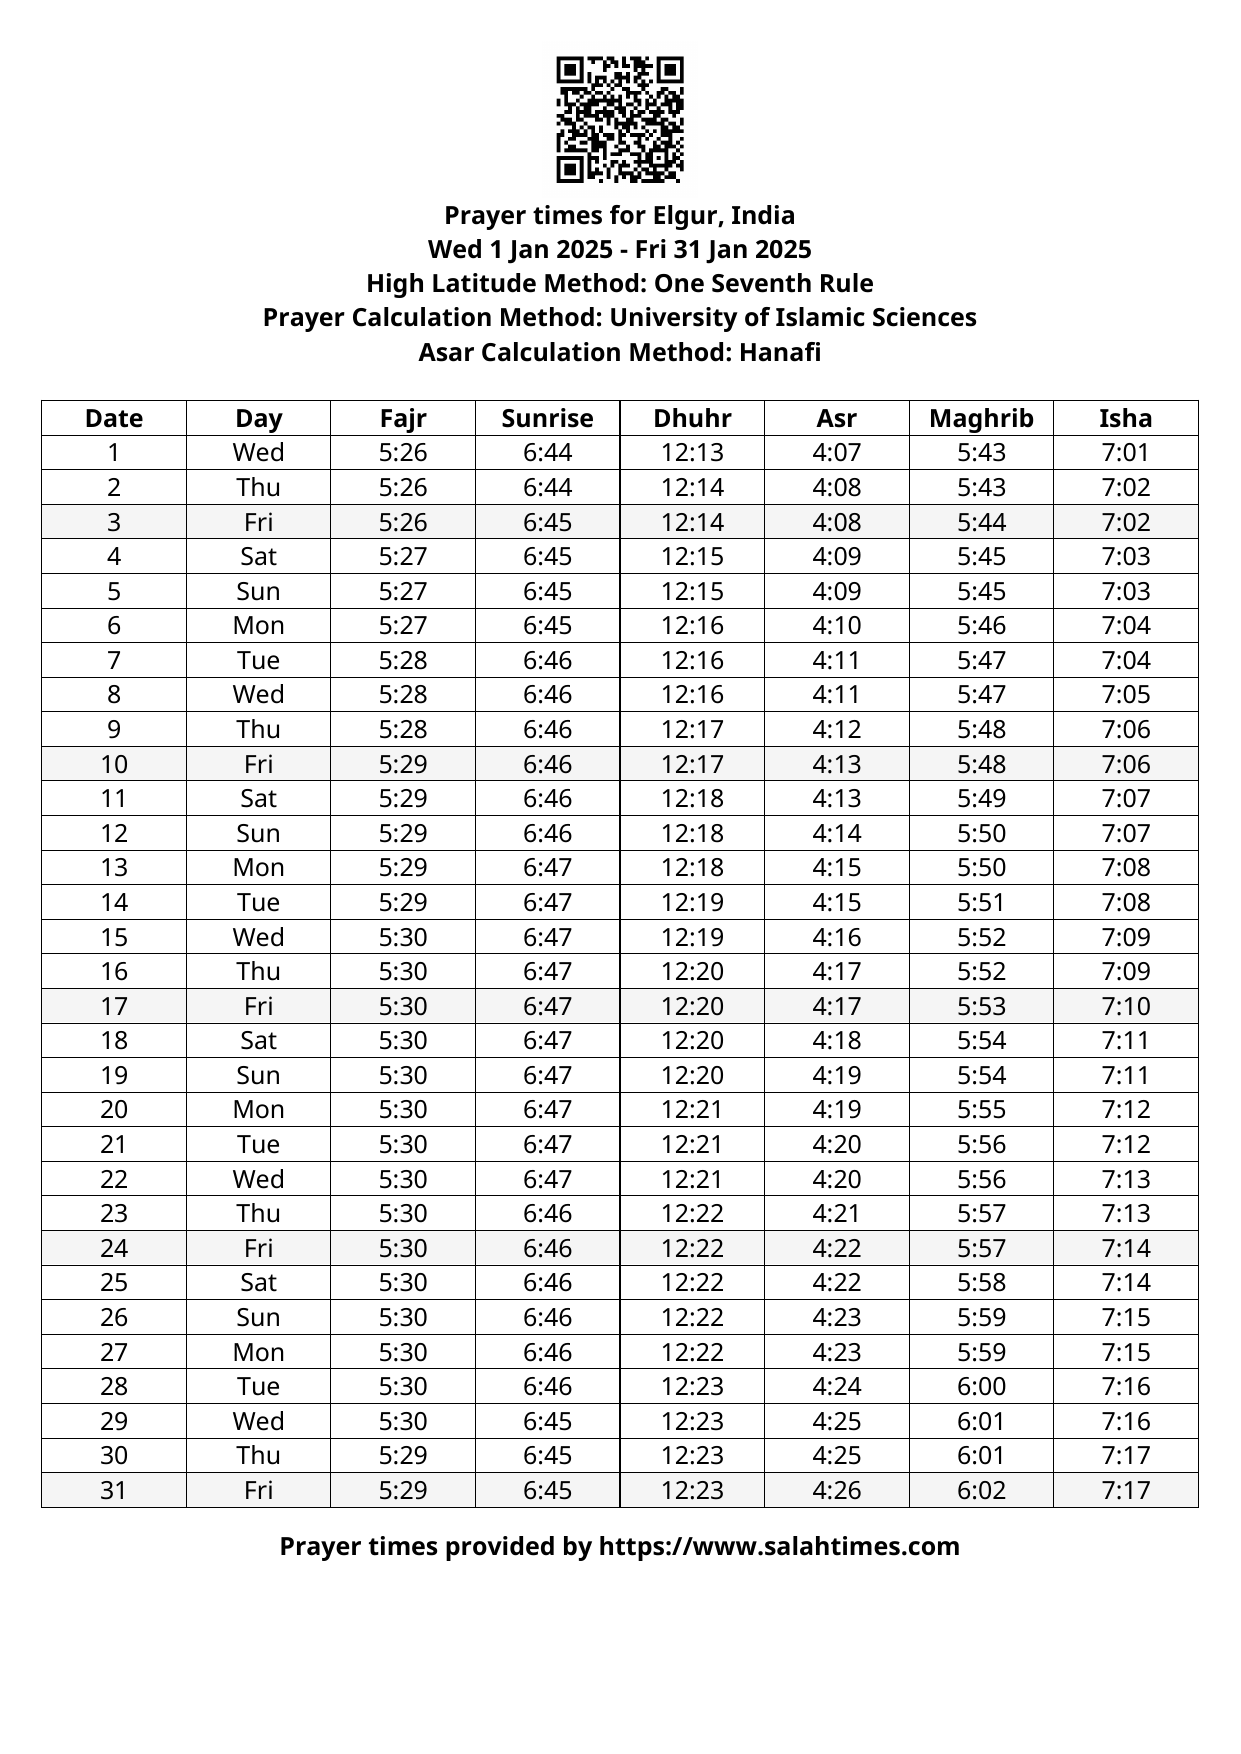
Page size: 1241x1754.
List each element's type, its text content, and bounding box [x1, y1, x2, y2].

table_cell 17 [42, 989, 186, 1022]
table_cell 23 [42, 1196, 186, 1230]
table_cell 28 [42, 1369, 186, 1403]
table_cell 12:22 [621, 1300, 764, 1334]
table_cell 6:47 [476, 1162, 619, 1195]
table_cell 5:29 [331, 747, 475, 780]
table_cell Fri [187, 1231, 330, 1264]
table_cell Thu [187, 954, 330, 988]
table_cell 12:21 [621, 1093, 764, 1126]
table_cell 12:15 [621, 574, 764, 607]
table_cell 6:47 [476, 989, 619, 1022]
table_cell 5:30 [331, 1127, 475, 1161]
table_cell 5:56 [910, 1127, 1053, 1161]
table_cell 12:23 [621, 1369, 764, 1403]
table_cell 5:29 [331, 1473, 475, 1507]
table_cell 4:26 [765, 1473, 909, 1507]
table_cell 4:14 [765, 816, 909, 849]
table_cell 7:03 [1054, 574, 1198, 607]
table_cell 4:16 [765, 920, 909, 953]
table_cell 5:54 [910, 1024, 1053, 1057]
table_cell 12:18 [621, 851, 764, 884]
table_cell 7:03 [1054, 539, 1198, 573]
table_cell 5:30 [331, 1162, 475, 1195]
table_cell 5:29 [331, 816, 475, 849]
table_cell 5:45 [910, 574, 1053, 607]
table_cell 7:06 [1054, 712, 1198, 746]
table_cell 4:21 [765, 1196, 909, 1230]
table_cell 6:46 [476, 643, 619, 677]
table_cell 7:11 [1054, 1058, 1198, 1092]
text Asar Calculation Method: Hanafi [42, 334, 1198, 368]
table_cell 5:58 [910, 1266, 1053, 1299]
table_cell 13 [42, 851, 186, 884]
table_cell 5:30 [331, 1335, 475, 1368]
table_cell Wed [187, 436, 330, 469]
text Prayer times provided by https://www.salahtimes.com [42, 1528, 1198, 1563]
table_cell 4:17 [765, 989, 909, 1022]
table_cell 31 [42, 1473, 186, 1507]
table_cell Mon [187, 851, 330, 884]
table_cell Sat [187, 1266, 330, 1299]
table_cell 6:45 [476, 574, 619, 607]
table_cell 5:29 [331, 885, 475, 919]
table_cell 6:46 [476, 678, 619, 711]
table_cell Sat [187, 1024, 330, 1057]
table_cell 12:22 [621, 1231, 764, 1264]
table_cell 5:30 [331, 1404, 475, 1437]
table_cell 2 [42, 470, 186, 504]
table_cell 27 [42, 1335, 186, 1368]
table_cell 7:07 [1054, 781, 1198, 815]
table_cell 7:04 [1054, 609, 1198, 642]
table_cell Fri [187, 1473, 330, 1507]
table_cell Wed [187, 920, 330, 953]
table_cell 12:17 [621, 747, 764, 780]
table_cell 12:15 [621, 539, 764, 573]
table_cell 5:55 [910, 1093, 1053, 1126]
table_cell 5:47 [910, 643, 1053, 677]
table_cell 12:22 [621, 1335, 764, 1368]
table_cell 7:02 [1054, 505, 1198, 538]
table_cell 7:17 [1054, 1439, 1198, 1472]
table_cell 7:07 [1054, 816, 1198, 849]
table_cell 6:46 [476, 1231, 619, 1264]
table_cell 14 [42, 885, 186, 919]
table_cell 5:29 [331, 1439, 475, 1472]
table_cell 7:16 [1054, 1369, 1198, 1403]
table_cell 5:43 [910, 470, 1053, 504]
table_cell Tue [187, 1127, 330, 1161]
table_cell Sun [187, 1058, 330, 1092]
table_cell 7 [42, 643, 186, 677]
table_cell Mon [187, 1093, 330, 1126]
table_cell 6 [42, 609, 186, 642]
table_cell 20 [42, 1093, 186, 1126]
table_cell 7:13 [1054, 1196, 1198, 1230]
table_cell 8 [42, 678, 186, 711]
table_cell 12:23 [621, 1473, 764, 1507]
table_cell 12:20 [621, 989, 764, 1022]
table_cell 5:52 [910, 954, 1053, 988]
table_cell 6:46 [476, 1266, 619, 1299]
table_cell 5:53 [910, 989, 1053, 1022]
table_cell Thu [187, 1439, 330, 1472]
table_cell 4:19 [765, 1058, 909, 1092]
table_cell 6:46 [476, 1196, 619, 1230]
table_cell 5:46 [910, 609, 1053, 642]
table_cell 1 [42, 436, 186, 469]
table_cell 10 [42, 747, 186, 780]
table_header Date [42, 401, 186, 434]
table_cell 12:19 [621, 885, 764, 919]
table_cell 5:26 [331, 470, 475, 504]
table_cell 5:43 [910, 436, 1053, 469]
table_cell 6:47 [476, 851, 619, 884]
table_cell 5:57 [910, 1196, 1053, 1230]
table_cell 6:47 [476, 1058, 619, 1092]
table_cell 4:09 [765, 574, 909, 607]
table_cell 12:21 [621, 1162, 764, 1195]
table_cell 24 [42, 1231, 186, 1264]
table_cell Wed [187, 1404, 330, 1437]
table_cell 18 [42, 1024, 186, 1057]
table_cell 5:28 [331, 678, 475, 711]
table_cell 6:01 [910, 1439, 1053, 1472]
table_cell 7:06 [1054, 747, 1198, 780]
table_cell 7:11 [1054, 1024, 1198, 1057]
table_cell 3 [42, 505, 186, 538]
table_cell Thu [187, 712, 330, 746]
table_cell 12:13 [621, 436, 764, 469]
table_cell 4:20 [765, 1162, 909, 1195]
table_cell 5:56 [910, 1162, 1053, 1195]
table_cell 6:46 [476, 1369, 619, 1403]
table_cell 5:30 [331, 1369, 475, 1403]
table_cell Fri [187, 989, 330, 1022]
table_cell 12:16 [621, 643, 764, 677]
table_cell 5:30 [331, 1093, 475, 1126]
table_cell 5:30 [331, 1196, 475, 1230]
table_cell 6:47 [476, 954, 619, 988]
table_cell 5:30 [331, 954, 475, 988]
table_cell 5:51 [910, 885, 1053, 919]
table_cell 4:23 [765, 1300, 909, 1334]
table_cell 19 [42, 1058, 186, 1092]
table_header Asr [765, 401, 909, 434]
table_cell 7:05 [1054, 678, 1198, 711]
table_cell 6:46 [476, 816, 619, 849]
table_cell Sun [187, 574, 330, 607]
table_cell 12:14 [621, 505, 764, 538]
table_cell 12:17 [621, 712, 764, 746]
table_cell 4:11 [765, 643, 909, 677]
table_cell 5:30 [331, 1266, 475, 1299]
table_cell 5:52 [910, 920, 1053, 953]
table_cell 25 [42, 1266, 186, 1299]
table_cell 6:47 [476, 920, 619, 953]
table_cell Sun [187, 1300, 330, 1334]
table_cell 7:14 [1054, 1266, 1198, 1299]
table_cell 5:27 [331, 574, 475, 607]
table_cell 26 [42, 1300, 186, 1334]
table_cell 12:22 [621, 1196, 764, 1230]
table_cell 5:29 [331, 851, 475, 884]
table_cell 5:26 [331, 505, 475, 538]
table_cell 6:45 [476, 609, 619, 642]
table_cell 4:17 [765, 954, 909, 988]
table_cell 7:12 [1054, 1093, 1198, 1126]
table_cell 12:18 [621, 816, 764, 849]
table_cell 5:29 [331, 781, 475, 815]
table_cell 4:22 [765, 1231, 909, 1264]
table_cell 7:08 [1054, 851, 1198, 884]
table_cell 5:47 [910, 678, 1053, 711]
table_cell 5:49 [910, 781, 1053, 815]
table_cell 12:23 [621, 1439, 764, 1472]
table_cell 5:44 [910, 505, 1053, 538]
table_cell 6:46 [476, 712, 619, 746]
text Prayer times for Elgur, India [42, 198, 1198, 232]
table_cell 4:25 [765, 1404, 909, 1437]
table_cell 7:16 [1054, 1404, 1198, 1437]
table_cell 7:10 [1054, 989, 1198, 1022]
table_cell 5:30 [331, 989, 475, 1022]
table_cell 6:45 [476, 1439, 619, 1472]
table_header Isha [1054, 401, 1198, 434]
table_cell 5:50 [910, 816, 1053, 849]
table_cell 6:45 [476, 1404, 619, 1437]
table_cell 4:08 [765, 505, 909, 538]
table_cell 5:26 [331, 436, 475, 469]
table_cell Tue [187, 643, 330, 677]
table_cell 5:59 [910, 1300, 1053, 1334]
table_cell 12:20 [621, 954, 764, 988]
table_cell 22 [42, 1162, 186, 1195]
table_cell 4:10 [765, 609, 909, 642]
table_cell Tue [187, 885, 330, 919]
table_cell 5:30 [331, 1024, 475, 1057]
table_cell Tue [187, 1369, 330, 1403]
table_cell 6:02 [910, 1473, 1053, 1507]
table_cell 5:59 [910, 1335, 1053, 1368]
table_cell 5:54 [910, 1058, 1053, 1092]
table_cell 5:48 [910, 712, 1053, 746]
table_cell 4:07 [765, 436, 909, 469]
table_cell 7:09 [1054, 954, 1198, 988]
table_cell 5:57 [910, 1231, 1053, 1264]
table_cell 6:46 [476, 747, 619, 780]
table_cell 7:08 [1054, 885, 1198, 919]
table_cell 12 [42, 816, 186, 849]
table_cell 5:27 [331, 539, 475, 573]
table_cell 5:30 [331, 920, 475, 953]
table_cell 15 [42, 920, 186, 953]
table_cell 4:13 [765, 747, 909, 780]
text High Latitude Method: One Seventh Rule [42, 266, 1198, 300]
table_cell 4:18 [765, 1024, 909, 1057]
table_cell 7:04 [1054, 643, 1198, 677]
table_cell 30 [42, 1439, 186, 1472]
table_cell Wed [187, 678, 330, 711]
table_cell 5:50 [910, 851, 1053, 884]
table_cell 6:00 [910, 1369, 1053, 1403]
table_cell Thu [187, 1196, 330, 1230]
table_cell 4:22 [765, 1266, 909, 1299]
table_cell 4:12 [765, 712, 909, 746]
table_cell Mon [187, 1335, 330, 1368]
table_cell 12:16 [621, 678, 764, 711]
table_cell 7:09 [1054, 920, 1198, 953]
picture [542, 41, 699, 198]
table_cell 7:01 [1054, 436, 1198, 469]
table_cell 5:30 [331, 1058, 475, 1092]
table_cell 7:17 [1054, 1473, 1198, 1507]
table_cell 7:14 [1054, 1231, 1198, 1264]
table_cell 21 [42, 1127, 186, 1161]
table_cell Thu [187, 470, 330, 504]
table_cell 5:28 [331, 712, 475, 746]
table_header Maghrib [910, 401, 1053, 434]
table_cell 5:45 [910, 539, 1053, 573]
table_cell 4:11 [765, 678, 909, 711]
table_cell 6:46 [476, 781, 619, 815]
table_cell 11 [42, 781, 186, 815]
table_cell 4:15 [765, 851, 909, 884]
table_cell 12:16 [621, 609, 764, 642]
table_cell 4:08 [765, 470, 909, 504]
table_cell 7:02 [1054, 470, 1198, 504]
table_cell 7:12 [1054, 1127, 1198, 1161]
table_cell 4:24 [765, 1369, 909, 1403]
table_cell 5:48 [910, 747, 1053, 780]
table_cell 5:28 [331, 643, 475, 677]
table_cell 6:45 [476, 505, 619, 538]
table_header Fajr [331, 401, 475, 434]
table_cell 4 [42, 539, 186, 573]
table_cell 5:30 [331, 1231, 475, 1264]
table_cell 7:15 [1054, 1300, 1198, 1334]
text Prayer Calculation Method: University of Islamic Sciences [42, 300, 1198, 334]
table_cell 12:19 [621, 920, 764, 953]
table_cell 4:15 [765, 885, 909, 919]
table_cell Sat [187, 539, 330, 573]
table_cell 4:23 [765, 1335, 909, 1368]
table_header Sunrise [476, 401, 619, 434]
table_cell Mon [187, 609, 330, 642]
table_cell 6:01 [910, 1404, 1053, 1437]
table_cell 7:13 [1054, 1162, 1198, 1195]
table_cell 12:20 [621, 1058, 764, 1092]
table_cell Fri [187, 505, 330, 538]
table_cell 6:44 [476, 436, 619, 469]
table_cell 6:45 [476, 1473, 619, 1507]
table_cell 9 [42, 712, 186, 746]
table_cell 6:45 [476, 539, 619, 573]
table_cell 5:27 [331, 609, 475, 642]
table_cell 6:47 [476, 1093, 619, 1126]
table_cell Wed [187, 1162, 330, 1195]
table_cell 4:20 [765, 1127, 909, 1161]
table_cell Fri [187, 747, 330, 780]
table_cell 12:20 [621, 1024, 764, 1057]
table_cell 12:14 [621, 470, 764, 504]
table_cell 6:46 [476, 1335, 619, 1368]
table_header Dhuhr [621, 401, 764, 434]
table_cell Sun [187, 816, 330, 849]
table_cell 16 [42, 954, 186, 988]
table_cell 12:21 [621, 1127, 764, 1161]
table_cell 6:47 [476, 1024, 619, 1057]
text Wed 1 Jan 2025 - Fri 31 Jan 2025 [42, 232, 1198, 266]
table_cell 12:23 [621, 1404, 764, 1437]
table_header Day [187, 401, 330, 434]
table_cell 6:46 [476, 1300, 619, 1334]
table_cell 4:25 [765, 1439, 909, 1472]
table_cell 7:15 [1054, 1335, 1198, 1368]
table_cell Sat [187, 781, 330, 815]
table_cell 12:18 [621, 781, 764, 815]
table_cell 4:13 [765, 781, 909, 815]
table_cell 6:47 [476, 1127, 619, 1161]
table_cell 6:44 [476, 470, 619, 504]
table_cell 4:09 [765, 539, 909, 573]
table_cell 4:19 [765, 1093, 909, 1126]
table_cell 29 [42, 1404, 186, 1437]
table_cell 6:47 [476, 885, 619, 919]
table_cell 12:22 [621, 1266, 764, 1299]
table_cell 5:30 [331, 1300, 475, 1334]
table_cell 5 [42, 574, 186, 607]
